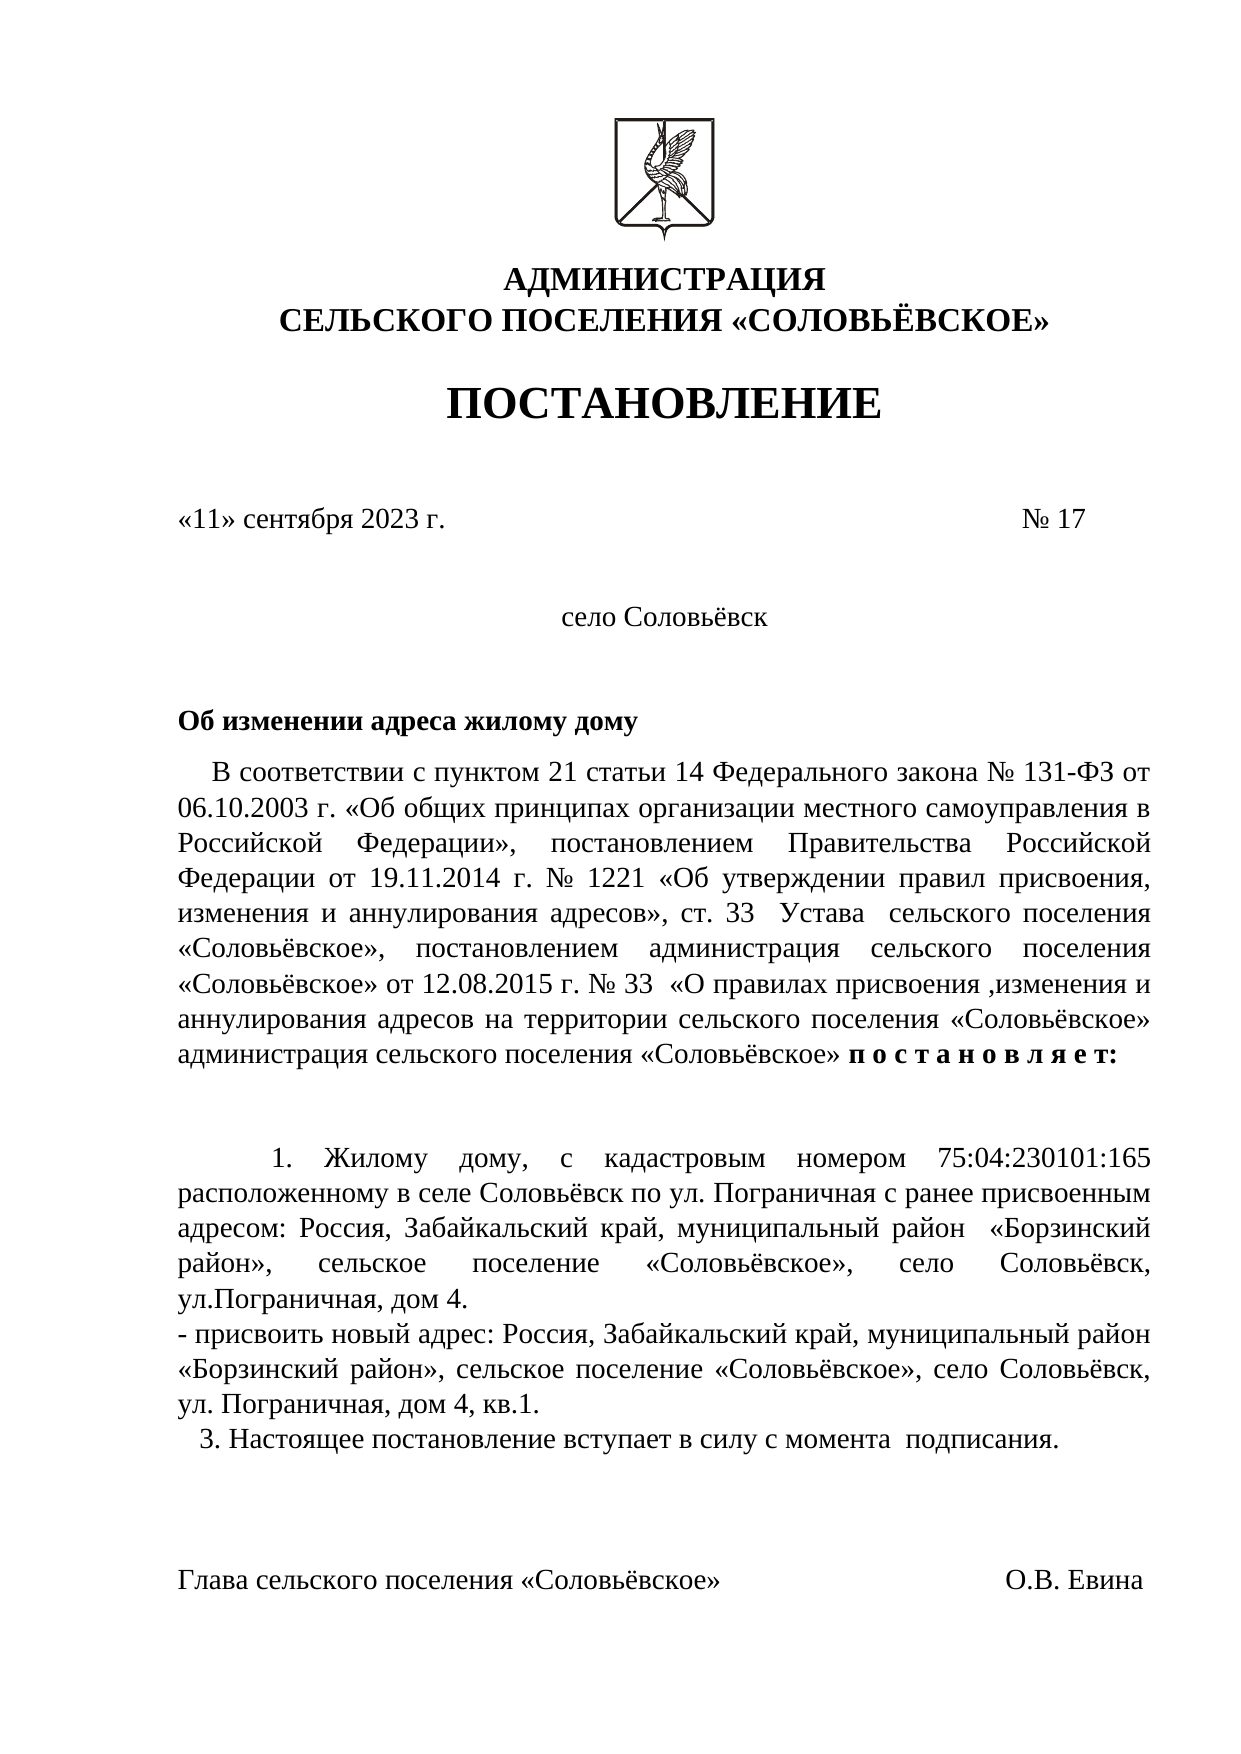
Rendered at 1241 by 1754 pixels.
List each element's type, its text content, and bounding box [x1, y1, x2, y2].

text СЕЛЬСКОГО ПОСЕЛЕНИЯ «СОЛОВЬЁВСКОЕ» [177, 300, 1152, 338]
text В соответствии с пунктом 21 статьи 14 Федерального закона № 131-ФЗ от 06.10.2003 г. «Об общих принципах организации местного самоуправления в Российской Федерации», постановлением Правительства Российской Федерации от 19.11.2014 г. № 1221 «Об утверждении правил присвоения, изменения и аннулирования адресов», ст. 33 Устава сельского поселения «Соловьёвское», постановлением администрация сельского поселения «Соловьёвское» от 12.08.2015 г. № 33 «О правилах присвоения ,изменения и аннулирования адресов на территории сельского поселения «Соловьёвское» администрация сельского поселения «Соловьёвское» п о с т а н о в л я е т: [177, 754, 1152, 1070]
text село Соловьёвск [177, 599, 1152, 632]
text 3. Настоящее постановление вступает в силу с момента подписания. [177, 1422, 1152, 1455]
text Глава сельского поселения «Соловьёвское» О.В. Евина [177, 1562, 1152, 1596]
text ПОСТАНОВЛЕНИЕ [177, 375, 1152, 428]
text «11» сентября 2023 г. № 17 [177, 501, 1152, 534]
text АДМИНИСТРАЦИЯ [177, 259, 1152, 298]
text - присвоить новый адрес: Россия, Забайкальский край, муниципальный район «Борзинский район», сельское поселение «Соловьёвское», село Соловьёвск, ул. Пограничная, дом 4, кв.1. [177, 1316, 1152, 1420]
text Об изменении адреса жилому дому [177, 703, 1152, 736]
text 1. Жилому дому, с кадастровым номером 75:04:230101:165 расположенному в селе Соловьёвск по ул. Пограничная с ранее присвоенным адресом: Россия, Забайкальский край, муниципальный район «Борзинский район», сельское поселение «Соловьёвское», село Соловьёвск, ул.Пограничная, дом 4. [177, 1140, 1152, 1314]
